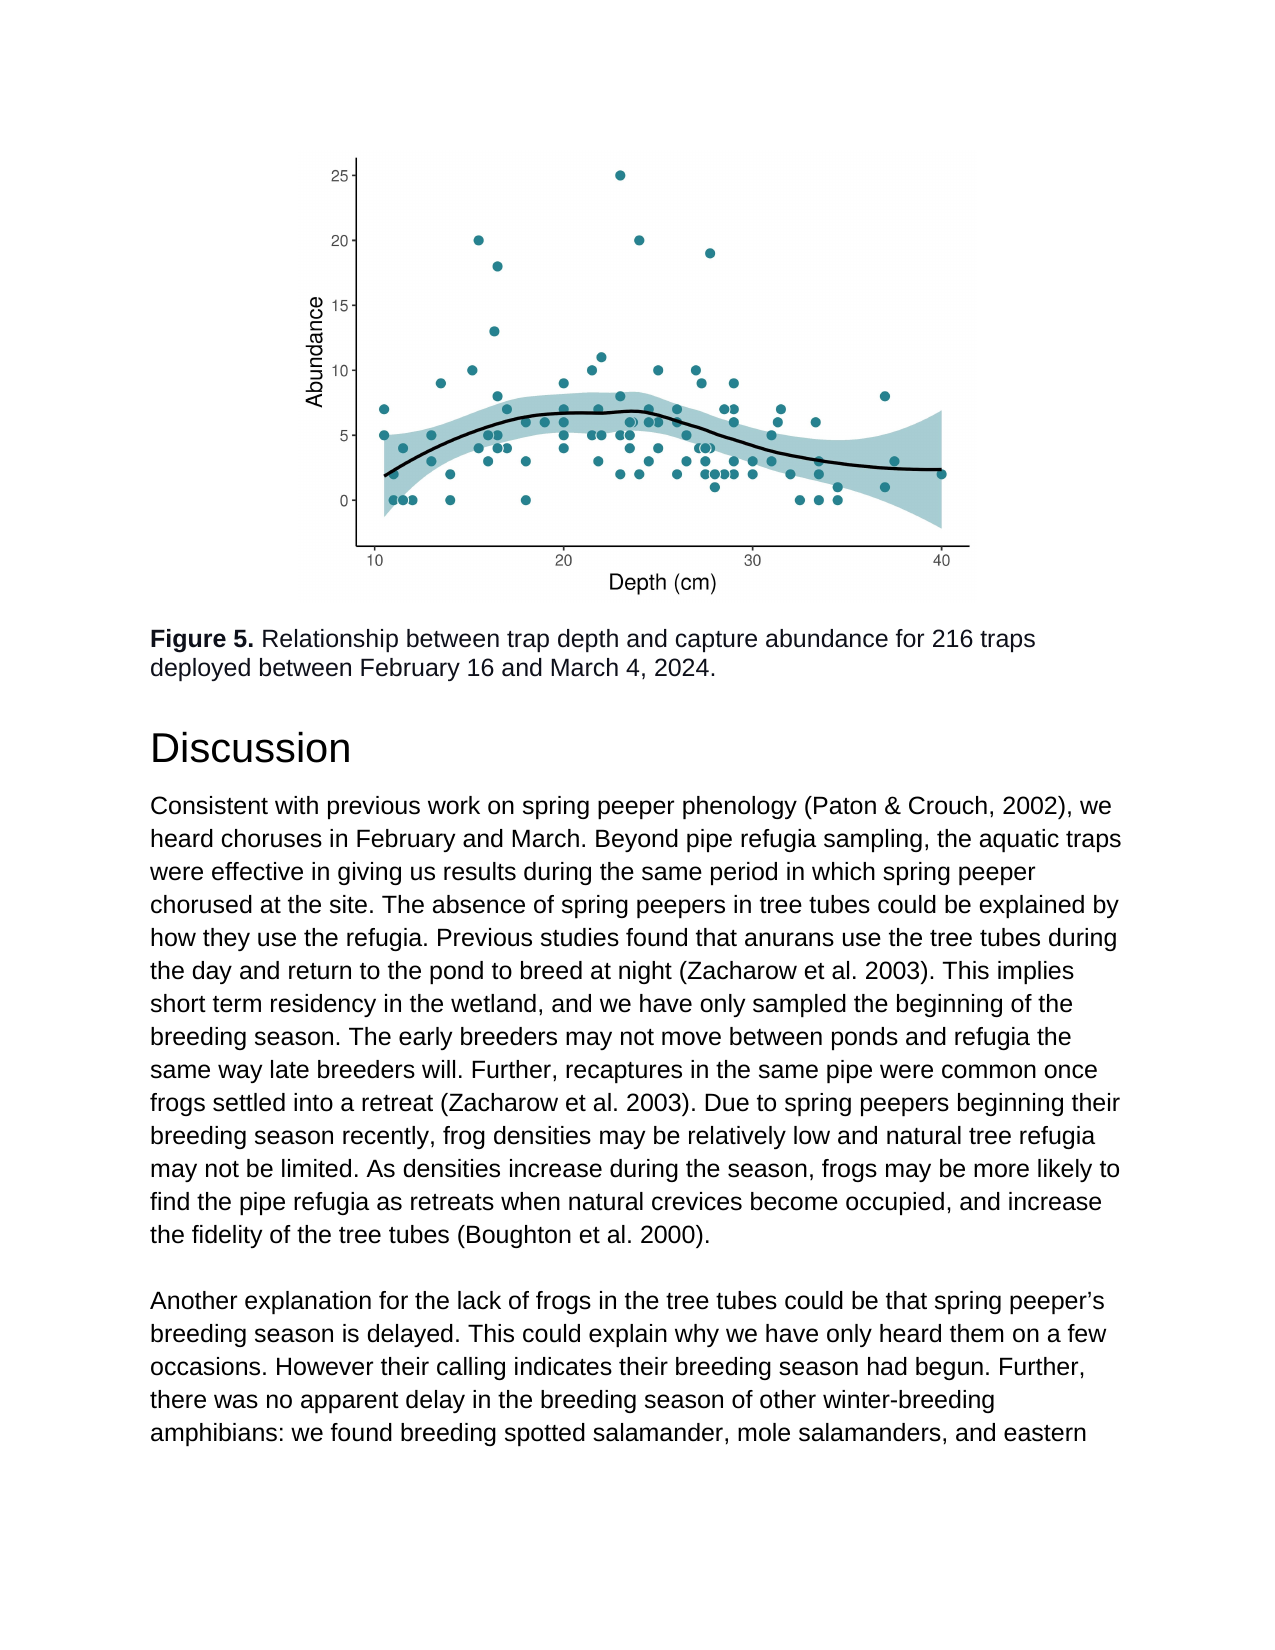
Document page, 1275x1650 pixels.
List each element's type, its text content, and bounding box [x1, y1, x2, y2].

text Consistent with previous work on spring peeper phenology (Paton & Crouch, 2002), we heard choruses in February and March. Beyond pipe refugia sampling, the aquatic traps were effective in giving us results during the same period in which spring peeper chorused at the site. The absence of spring peepers in tree tubes could be explained by how they use the refugia. Previous studies found that anurans use the tree tubes during the day and return to the pond to breed at night (Zacharow et al. 2003). This implies short term residency in the wetland, and we have only sampled the beginning of the breeding season. The early breeders may not move between ponds and refugia the same way late breeders will. Further, recaptures in the same pipe were common once frogs settled into a retreat (Zacharow et al. 2003). Due to spring peepers beginning their breeding season recently, frog densities may be relatively low and natural tree refugia may not be limited. As densities increase during the season, frogs may be more likely to find the pipe refugia as retreats when natural crevices become occupied, and increase the fidelity of the tree tubes (Boughton et al. 2000). [150, 791, 1125, 1249]
picture [297, 150, 978, 603]
text Figure 5. Relationship between trap depth and capture abundance for 216 traps deployed between February 16 and March 4, 2024. [150, 624, 1125, 681]
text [150, 1286, 1125, 1447]
subtitle Discussion [150, 723, 1125, 771]
